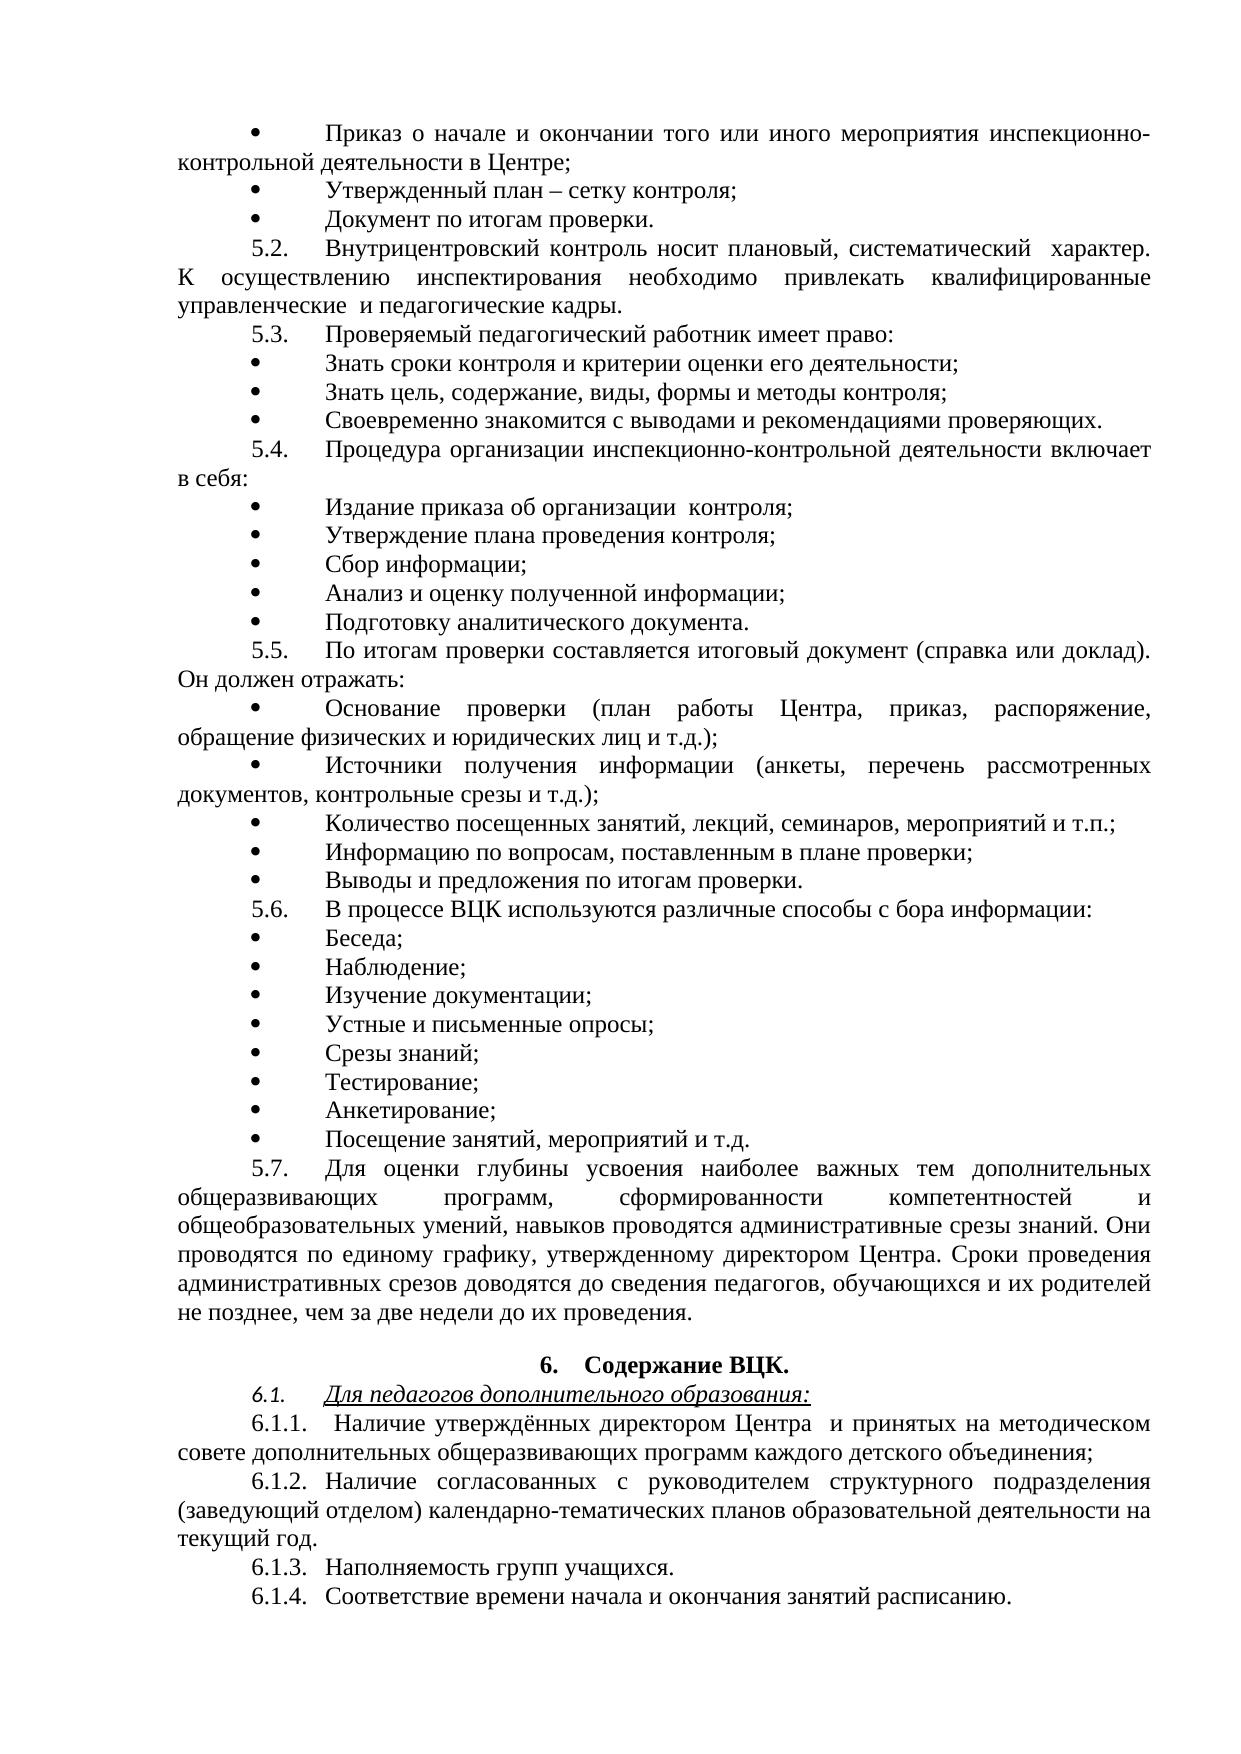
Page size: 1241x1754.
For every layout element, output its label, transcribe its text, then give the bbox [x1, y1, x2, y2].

list Документ по итогам проверки. [177, 204, 1152, 233]
list Процедура организации инспекционно-контрольной деятельности включает в себя: [177, 434, 1152, 492]
list Количество посещенных занятий, лекций, семинаров, мероприятий и т.п.; [177, 808, 1152, 837]
list В процессе ВЦК используются различные способы с бора информации: [177, 894, 1152, 923]
list Посещение занятий, мероприятий и т.д. [177, 1124, 1152, 1153]
list Утвержденный план – сетку контроля; [177, 176, 1152, 204]
list Подготовку аналитического документа. [177, 607, 1152, 636]
list Проверяемый педагогический работник имеет право: [177, 319, 1152, 348]
list Для оценки глубины усвоения наиболее важных тем дополнительных общеразвивающих программ, сформированности компетентностей и общеобразовательных умений, навыков проводятся административные срезы знаний. Они проводятся по единому графику, утвержденному директором Центра. Сроки проведения административных срезов доводятся до сведения педагогов, обучающихся и их родителей не позднее, чем за две недели до их проведения. [177, 1153, 1152, 1326]
list Своевременно знакомится с выводами и рекомендациями проверяющих. [177, 406, 1152, 434]
list Источники получения информации (анкеты, перечень рассмотренных документов, контрольные срезы и т.д.); [177, 751, 1152, 808]
list Внутрицентровский контроль носит плановый, систематический характер. К осуществлению инспектирования необходимо привлекать квалифицированные управленческие и педагогические кадры. [177, 233, 1152, 319]
list Издание приказа об организации контроля; [177, 492, 1152, 521]
list Утверждение плана проведения контроля; [177, 521, 1152, 549]
list Наличие согласованных с руководителем структурного подразделения (заведующий отделом) календарно-тематических планов образовательной деятельности на текущий год. [177, 1466, 1152, 1552]
list Основание проверки (план работы Центра, приказ, распоряжение, обращение физических и юридических лиц и т.д.); [177, 693, 1152, 751]
list Содержание ВЦК. [177, 1351, 1152, 1379]
list Соответствие времени начала и окончания занятий расписанию. [177, 1581, 1152, 1610]
list Знать сроки контроля и критерии оценки его деятельности; [177, 348, 1152, 377]
list Беседа; [177, 923, 1152, 952]
list Изучение документации; [177, 981, 1152, 1009]
list Наполняемость групп учащихся. [177, 1552, 1152, 1581]
list Наблюдение; [177, 952, 1152, 981]
list Анализ и оценку полученной информации; [177, 578, 1152, 607]
list Сбор информации; [177, 549, 1152, 578]
list По итогам проверки составляется итоговый документ (справка или доклад). Он должен отражать: [177, 636, 1152, 693]
list Наличие утверждённых директором Центра и принятых на методическом совете дополнительных общеразвивающих программ каждого детского объединения; [177, 1408, 1152, 1466]
list Устные и письменные опросы; [177, 1009, 1152, 1038]
list Анкетирование; [177, 1096, 1152, 1124]
list Тестирование; [177, 1067, 1152, 1096]
list Приказ о начале и окончании того или иного мероприятия инспекционно-контрольной деятельности в Центре; [177, 118, 1152, 176]
list Срезы знаний; [177, 1038, 1152, 1067]
list Выводы и предложения по итогам проверки. [177, 866, 1152, 894]
list Для педагогов дополнительного образования: [177, 1379, 1152, 1408]
list Информацию по вопросам, поставленным в плане проверки; [177, 837, 1152, 866]
list Знать цель, содержание, виды, формы и методы контроля; [177, 377, 1152, 406]
